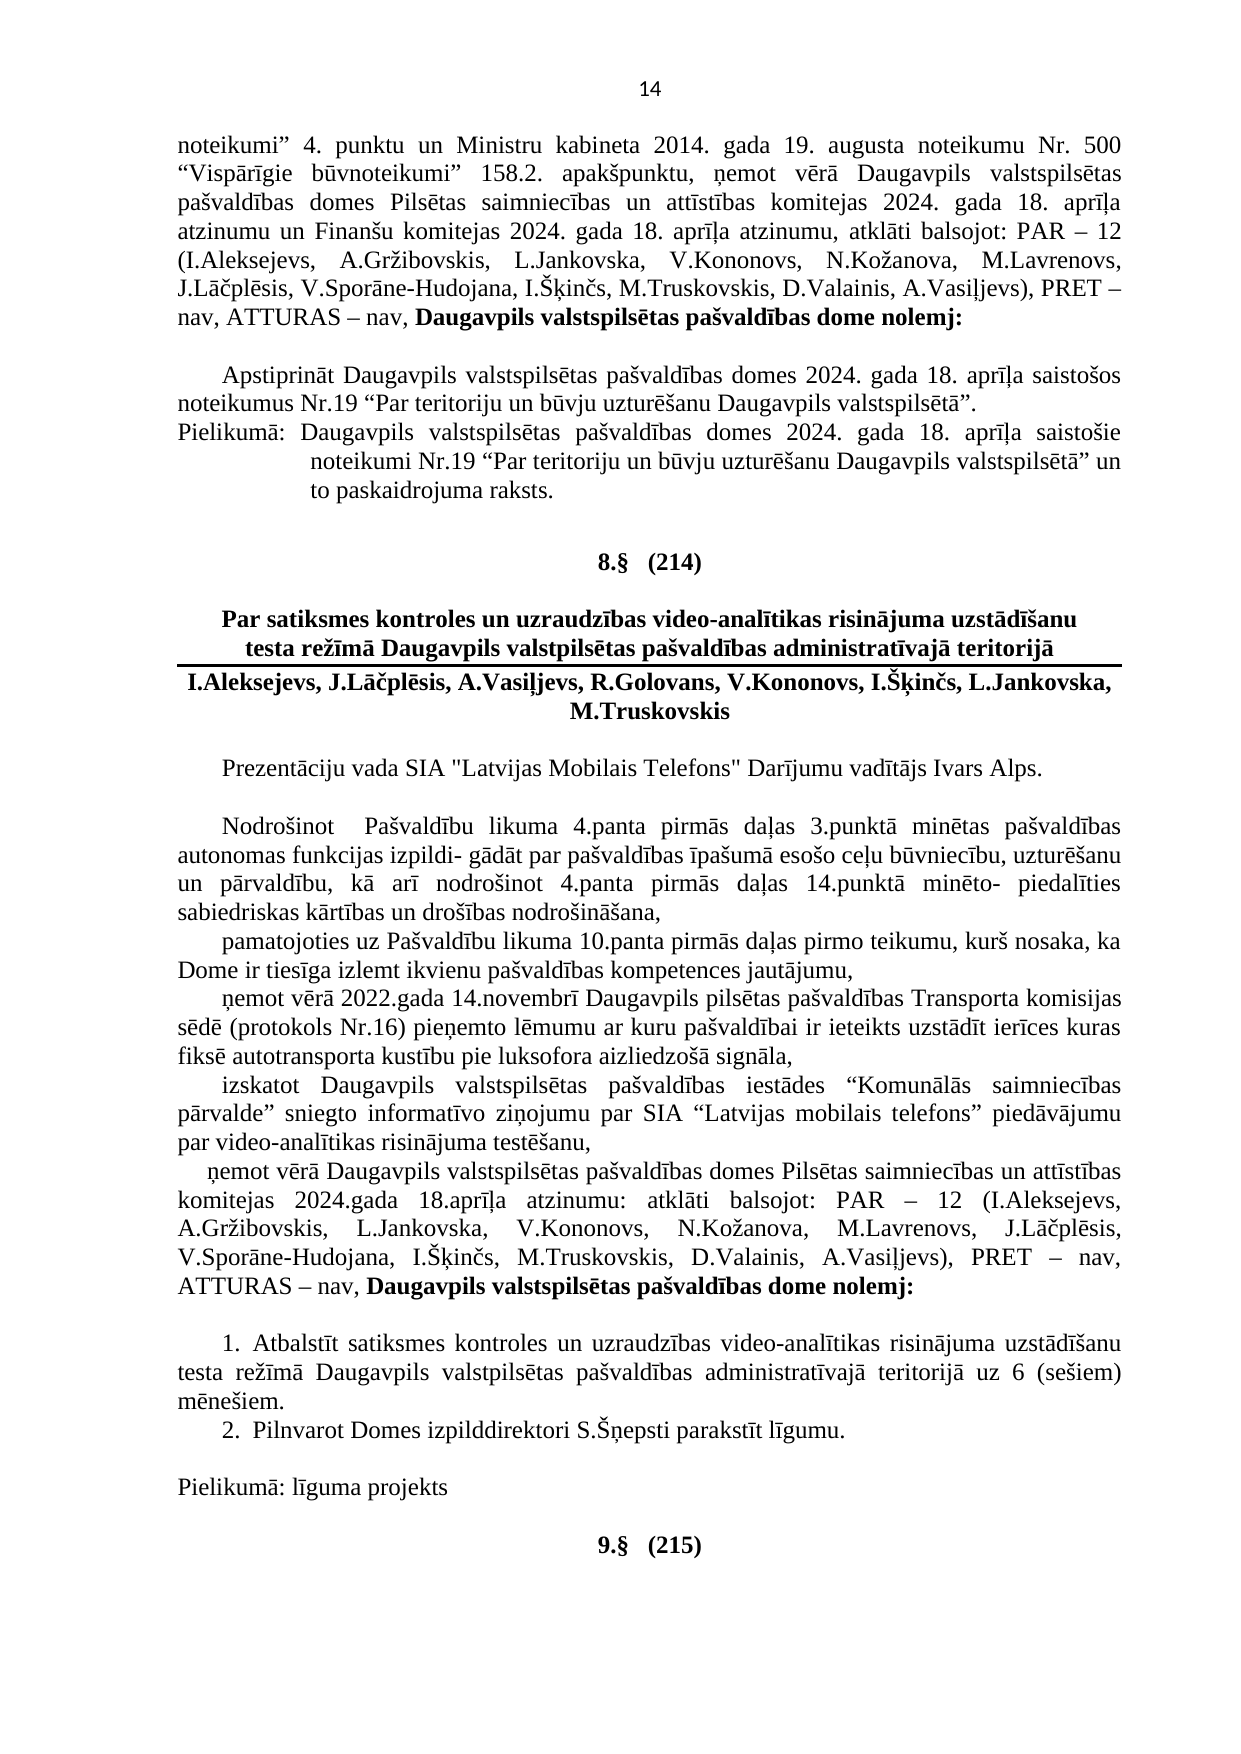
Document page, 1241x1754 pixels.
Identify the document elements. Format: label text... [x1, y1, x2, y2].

text Apstiprināt Daugavpils valstspilsētas pašvaldības domes 2024. gada 18. aprīļa saistošos noteikumus Nr.19 “Par teritoriju un būvju uzturēšanu Daugavpils valstspilsētā”. [177, 360, 1122, 417]
text ņemot vērā Daugavpils valstspilsētas pašvaldības domes Pilsētas saimniecības un attīstības komitejas 2024.gada 18.aprīļa atzinumu: atklāti balsojot: PAR – 12 (I.Aleksejevs, A.Gržibovskis, L.Jankovska, V.Kononovs, N.Kožanova, M.Lavrenovs, J.Lāčplēsis, V.Sporāne-Hudojana, I.Šķinčs, M.Truskovskis, D.Valainis, A.Vasiļjevs), PRET – nav, ATTURAS – nav, Daugavpils valstspilsētas pašvaldības dome nolemj: [177, 1156, 1122, 1300]
text Prezentāciju vada SIA "Latvijas Mobilais Telefons" Darījumu vadītājs Ivars Alps. [177, 753, 1122, 782]
subtitle Par satiksmes kontroles un uzraudzības video-analītikas risinājuma uzstādīšanu [177, 604, 1122, 633]
list Atbalstīt satiksmes kontroles un uzraudzības video-analītikas risinājuma uzstādīšanu testa režīmā Daugavpils valstpilsētas pašvaldības administratīvajā teritorijā uz 6 (sešiem) mēnešiem. [177, 1328, 1122, 1415]
text Pielikumā: līguma projekts [177, 1472, 1122, 1501]
subtitle testa režīmā Daugavpils valstpilsētas pašvaldības administratīvajā teritorijā [177, 633, 1122, 664]
text izskatot Daugavpils valstspilsētas pašvaldības iestādes “Komunālās saimniecības pārvalde” sniegto informatīvo ziņojumu par SIA “Latvijas mobilais telefons” piedāvājumu par video-analītikas risinājuma testēšanu, [177, 1070, 1122, 1156]
text Nodrošinot Pašvaldību likuma 4.panta pirmās daļas 3.punktā minētas pašvaldības autonomas funkcijas izpildi- gādāt par pašvaldības īpašumā esošo ceļu būvniecību, uzturēšanu un pārvaldību, kā arī nodrošinot 4.panta pirmās daļas 14.punktā minēto- piedalīties sabiedriskas kārtības un drošības nodrošināšana, [177, 811, 1122, 926]
text ņemot vērā 2022.gada 14.novembrī Daugavpils pilsētas pašvaldības Transporta komisijas sēdē (protokols Nr.16) pieņemto lēmumu ar kuru pašvaldībai ir ieteikts uzstādīt ierīces kuras fiksē autotransporta kustību pie luksofora aizliedzošā signāla, [177, 983, 1122, 1070]
text I.Aleksejevs, J.Lāčplēsis, A.Vasiļjevs, R.Golovans, V.Kononovs, I.Šķinčs, L.Jankovska, M.Truskovskis [177, 667, 1122, 725]
text 8.§ (214) [177, 547, 1122, 576]
list Pilnvarot Domes izpilddirektori S.Šņepsti parakstīt līgumu. [222, 1415, 1122, 1443]
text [177, 130, 1122, 331]
text pamatojoties uz Pašvaldību likuma 10.panta pirmās daļas pirmo teikumu, kurš nosaka, ka Dome ir tiesīga izlemt ikvienu pašvaldības kompetences jautājumu, [177, 926, 1122, 983]
text 9.§ (215) [177, 1530, 1122, 1558]
text Pielikumā: Daugavpils valstspilsētas pašvaldības domes 2024. gada 18. aprīļa saistošie noteikumi Nr.19 “Par teritoriju un būvju uzturēšanu Daugavpils valstspilsētā” un to paskaidrojuma raksts. [177, 417, 1122, 503]
